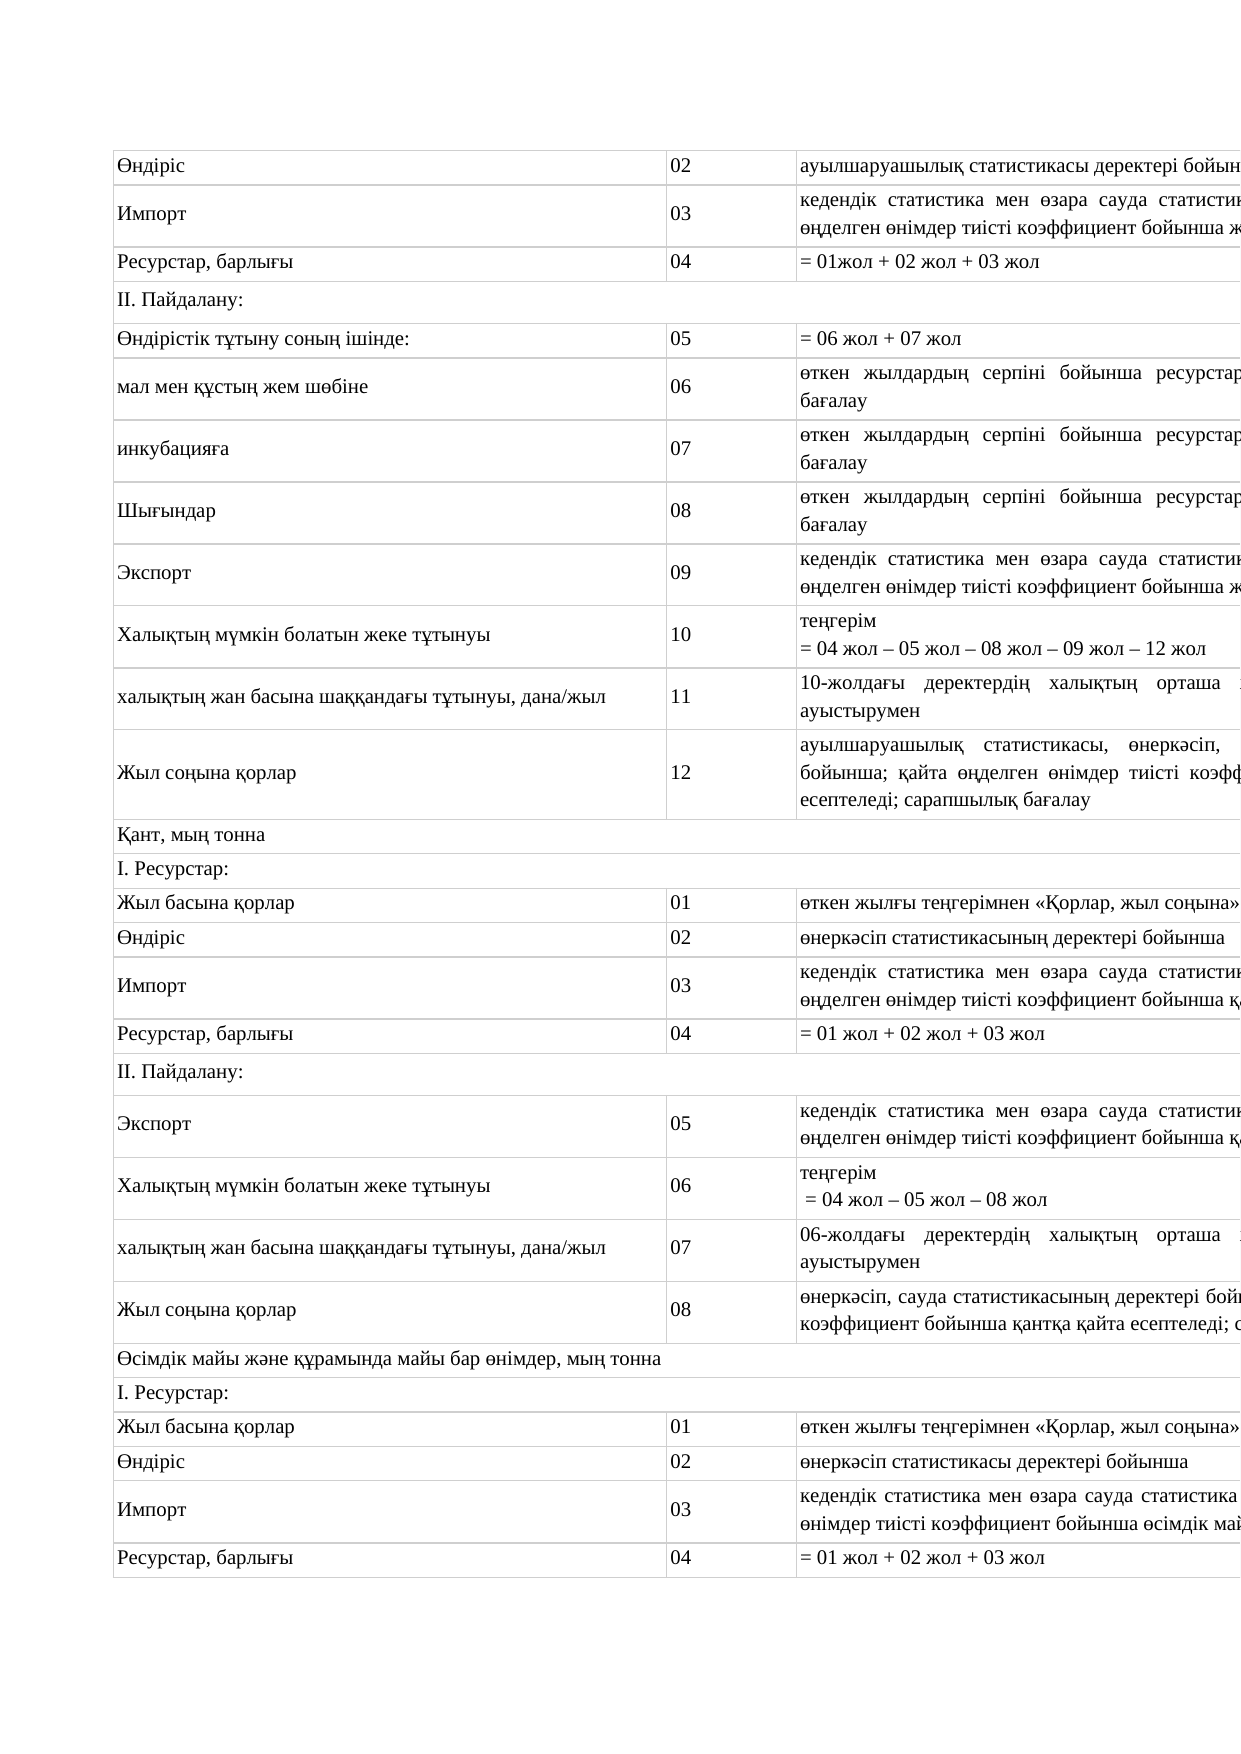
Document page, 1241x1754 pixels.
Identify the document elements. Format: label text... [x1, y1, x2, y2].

table_cell 03 [667, 1481, 796, 1542]
table_cell халықтың жан басына шаққандағы тұтынуы, дана/жыл [114, 1220, 666, 1281]
table_cell кедендік статистика мен өзара сауда статистика деректері бойынша, қайта өңделген өнімдер тиісті коэффициент бойынша өсімдік майына қайта есептеледі [797, 1481, 1240, 1542]
table_cell ауылшаруашылық статистикасы деректері бойынша [797, 151, 1240, 184]
table_cell өткен жылдардың серпіні бойынша ресурстардың бөлігі бойынша сарапшылық бағалау [797, 359, 1240, 419]
table_cell өнеркәсіп статистикасы деректері бойынша [797, 1447, 1240, 1480]
table_cell Экспорт [114, 1096, 666, 1157]
table_cell = 01 жол + 02 жол + 03 жол [797, 1544, 1240, 1577]
table_cell кедендік статистика мен өзара сауда статистикасының деректері бойынша, қайта өңделген өнімдер тиісті коэффициент бойынша жұмытқаға қайта есептеледі [797, 545, 1240, 605]
table_cell 02 [667, 1447, 796, 1480]
table_cell өнеркәсіп, сауда статистикасының деректері бойынша; қайта өңделген өнімдер тиісті коэффициент бойынша қантқа қайта есептеледі; сарапшылық бағалау [797, 1282, 1240, 1343]
table_cell 02 [667, 923, 796, 956]
table_cell 10 [667, 606, 796, 667]
table_cell = 01жол + 02 жол + 03 жол [797, 248, 1240, 281]
table_cell 05 [667, 1096, 796, 1157]
table_cell Өндіріс [114, 1447, 666, 1480]
table_cell теңгерім бабы = 04 жол – 05 жол – 08 жол – 09 жол – 12 жол [797, 606, 1240, 667]
table_cell 01 [667, 1413, 796, 1446]
table_cell = 06 жол + 07 жол [797, 324, 1240, 357]
table_cell кедендік статистика мен өзара сауда статистикасының деректері бойынша, қайта өңделген өнімдер тиісті коэффициент бойынша жұмытқаға қайта есептеледі [797, 186, 1240, 246]
table_cell 06-жолдағы деректердің халықтың орташа жылдық санына қатынасы, кг-ға ауыстырумен [797, 1220, 1240, 1281]
table_cell Ресурстар, барлығы [114, 248, 666, 281]
table_cell Қант, мың тонна [114, 820, 1240, 853]
table_cell 06 [667, 1158, 796, 1219]
table_cell 01 [667, 889, 796, 922]
table_cell 12 [667, 730, 796, 819]
table_cell кедендік статистика мен өзара сауда статистикасының деректері бойынша, қайта өңделген өнімдер тиісті коэффициент бойынша қантқа қайта есептеледі [797, 958, 1240, 1018]
table_cell Жыл басына қорлар [114, 1413, 666, 1446]
table_cell 08 [667, 483, 796, 543]
table_cell 07 [667, 421, 796, 481]
table_cell 08 [667, 1282, 796, 1343]
table_cell II. Пайдалану: [114, 282, 1240, 323]
table_cell II. Пайдалану: [114, 1054, 1240, 1095]
table_cell Ресурстар, барлығы [114, 1544, 666, 1577]
table_cell Шығындар [114, 483, 666, 543]
table_cell Импорт [114, 958, 666, 1018]
table_cell = 01 жол + 02 жол + 03 жол [797, 1020, 1240, 1053]
table_cell Өндіріс [114, 151, 666, 184]
table_cell 02 [667, 151, 796, 184]
table_cell өткен жылғы теңгерімнен «Қорлар, жыл соңына» бабынан көшіріледі. [797, 889, 1240, 922]
table_cell халықтың жан басына шаққандағы тұтынуы, дана/жыл [114, 669, 666, 729]
table_cell 07 [667, 1220, 796, 1281]
table_cell 09 [667, 545, 796, 605]
table_cell мал мен құстың жем шөбіне [114, 359, 666, 419]
table_cell 11 [667, 669, 796, 729]
table_cell теңгерім бабы = 04 жол – 05 жол – 08 жол [797, 1158, 1240, 1219]
table_cell 04 [667, 248, 796, 281]
table_cell Халықтың мүмкін болатын жеке тұтынуы [114, 606, 666, 667]
table_cell Өсімдік майы және құрамында майы бар өнімдер, мың тонна [114, 1344, 1240, 1377]
table_cell 10-жолдағы деректердің халықтың орташа жылдық санына қатынасы, кг-ға ауыстырумен [797, 669, 1240, 729]
table_cell Жыл басына қорлар [114, 889, 666, 922]
table_cell Ресурстар, барлығы [114, 1020, 666, 1053]
table_cell Халықтың мүмкін болатын жеке тұтынуы [114, 1158, 666, 1219]
table_cell 05 [667, 324, 796, 357]
table_cell 06 [667, 359, 796, 419]
table_cell инкубацияға [114, 421, 666, 481]
table_cell Жыл соңына қорлар [114, 1282, 666, 1343]
table_cell Импорт [114, 1481, 666, 1542]
table_cell өткен жылдардың серпіні бойынша ресурстардың бөлігі бойынша сарапшылық бағалау [797, 421, 1240, 481]
table_cell өткен жылдардың серпіні бойынша ресурстардың бөлігі бойынша сарапшылық бағалау [797, 483, 1240, 543]
table_cell Экспорт [114, 545, 666, 605]
table_cell кедендік статистика мен өзара сауда статистикасының деректері бойынша, қайта өңделген өнімдер тиісті коэффициент бойынша қантқа қайта есептеледі [797, 1096, 1240, 1157]
table_cell 04 [667, 1544, 796, 1577]
table_cell ауылшаруашылық статистикасы, өнеркәсіп, сауда статистикасының деректері бойынша; қайта өңделген өнімдер тиісті коэффициент бойынша жұмытқаға қайта есептеледі; сарапшылық бағалау [797, 730, 1240, 819]
table_cell өнеркәсіп статистикасының деректері бойынша [797, 923, 1240, 956]
table_cell өткен жылғы теңгерімнен «Қорлар, жыл соңына» бабынан көшіріледі. [797, 1413, 1240, 1446]
table_cell 03 [667, 186, 796, 246]
table_cell 03 [667, 958, 796, 1018]
table_cell I. Ресурстар: [114, 1378, 1240, 1411]
table_cell Өндіріс [114, 923, 666, 956]
table_cell Импорт [114, 186, 666, 246]
table_cell I. Ресурстар: [114, 854, 1240, 887]
table_cell 04 [667, 1020, 796, 1053]
table_cell Өндірістік тұтыну соның ішінде: [114, 324, 666, 357]
table_cell Жыл соңына қорлар [114, 730, 666, 819]
